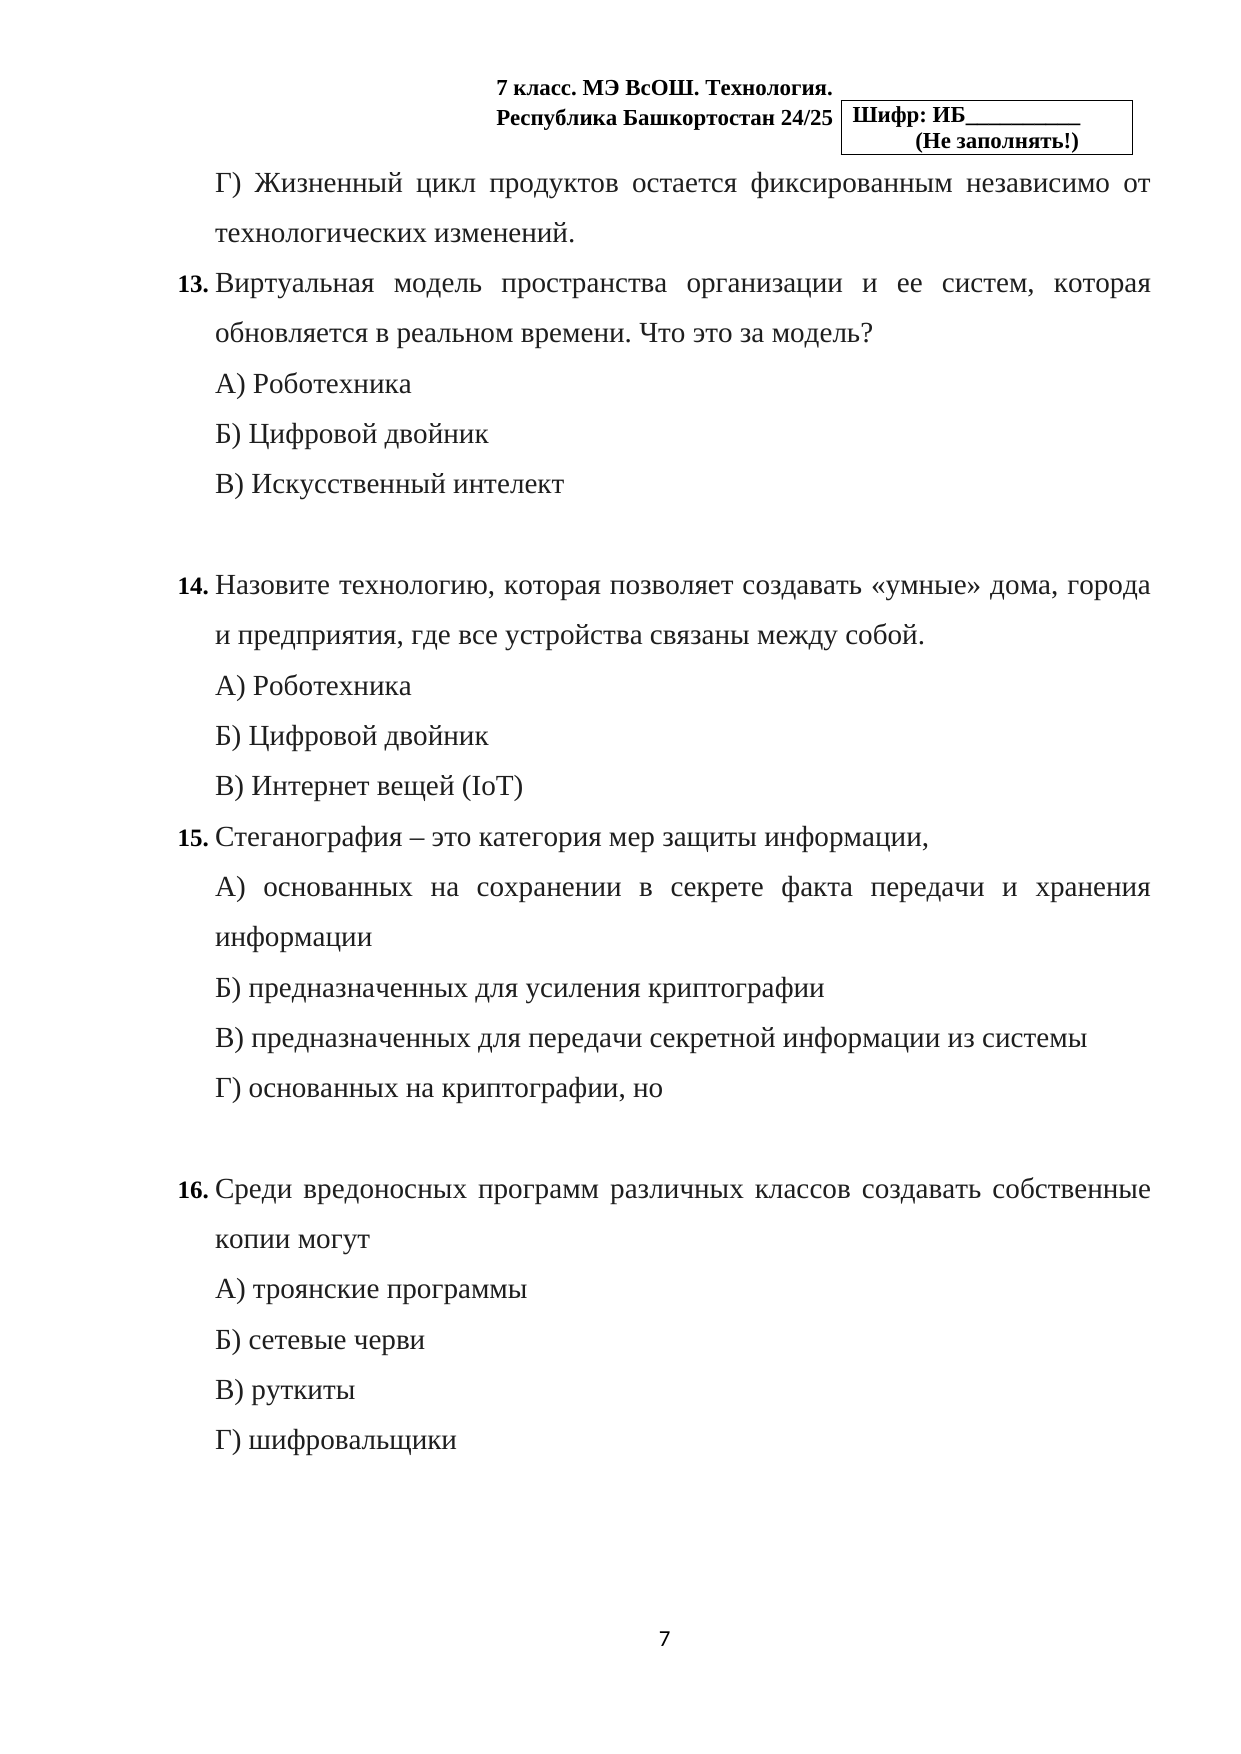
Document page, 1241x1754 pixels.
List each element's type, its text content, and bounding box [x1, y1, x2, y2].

text А) Роботехника [215, 668, 1152, 701]
text Б) Цифровой двойник [215, 416, 1152, 450]
text Б) предназначенных для усиления криптографии [215, 970, 1152, 1003]
text Г) Жизненный цикл продуктов остается фиксированным независимо от технологических изменений. [215, 165, 1152, 248]
text В) Интернет вещей (IoT) [215, 768, 1152, 802]
text А) основанных на сохранении в секрете факта передачи и хранения информации [215, 869, 1152, 953]
text А) Роботехника [215, 366, 1152, 399]
list Виртуальная модель пространства организации и ее систем, которая обновляется в реальном времени. Что это за модель? [177, 265, 1152, 349]
list Назовите технологию, которая позволяет создавать «умные» дома, города и предприятия, где все устройства связаны между собой. [177, 567, 1152, 651]
text Б) Цифровой двойник [215, 718, 1152, 752]
text Б) сетевые черви [215, 1322, 1152, 1355]
list Стеганография – это категория мер защиты информации, [177, 819, 1152, 852]
list Среди вредоносных программ различных классов создавать собственные копии могут [177, 1171, 1152, 1255]
text В) предназначенных для передачи секретной информации из системы [215, 1020, 1152, 1053]
text В) Искусственный интелект [215, 467, 1152, 500]
text Г) шифровальщики [215, 1422, 1152, 1456]
text В) руткиты [215, 1372, 1152, 1406]
text А) троянские программы [215, 1272, 1152, 1305]
text Г) основанных на криптографии, но [215, 1070, 1152, 1104]
